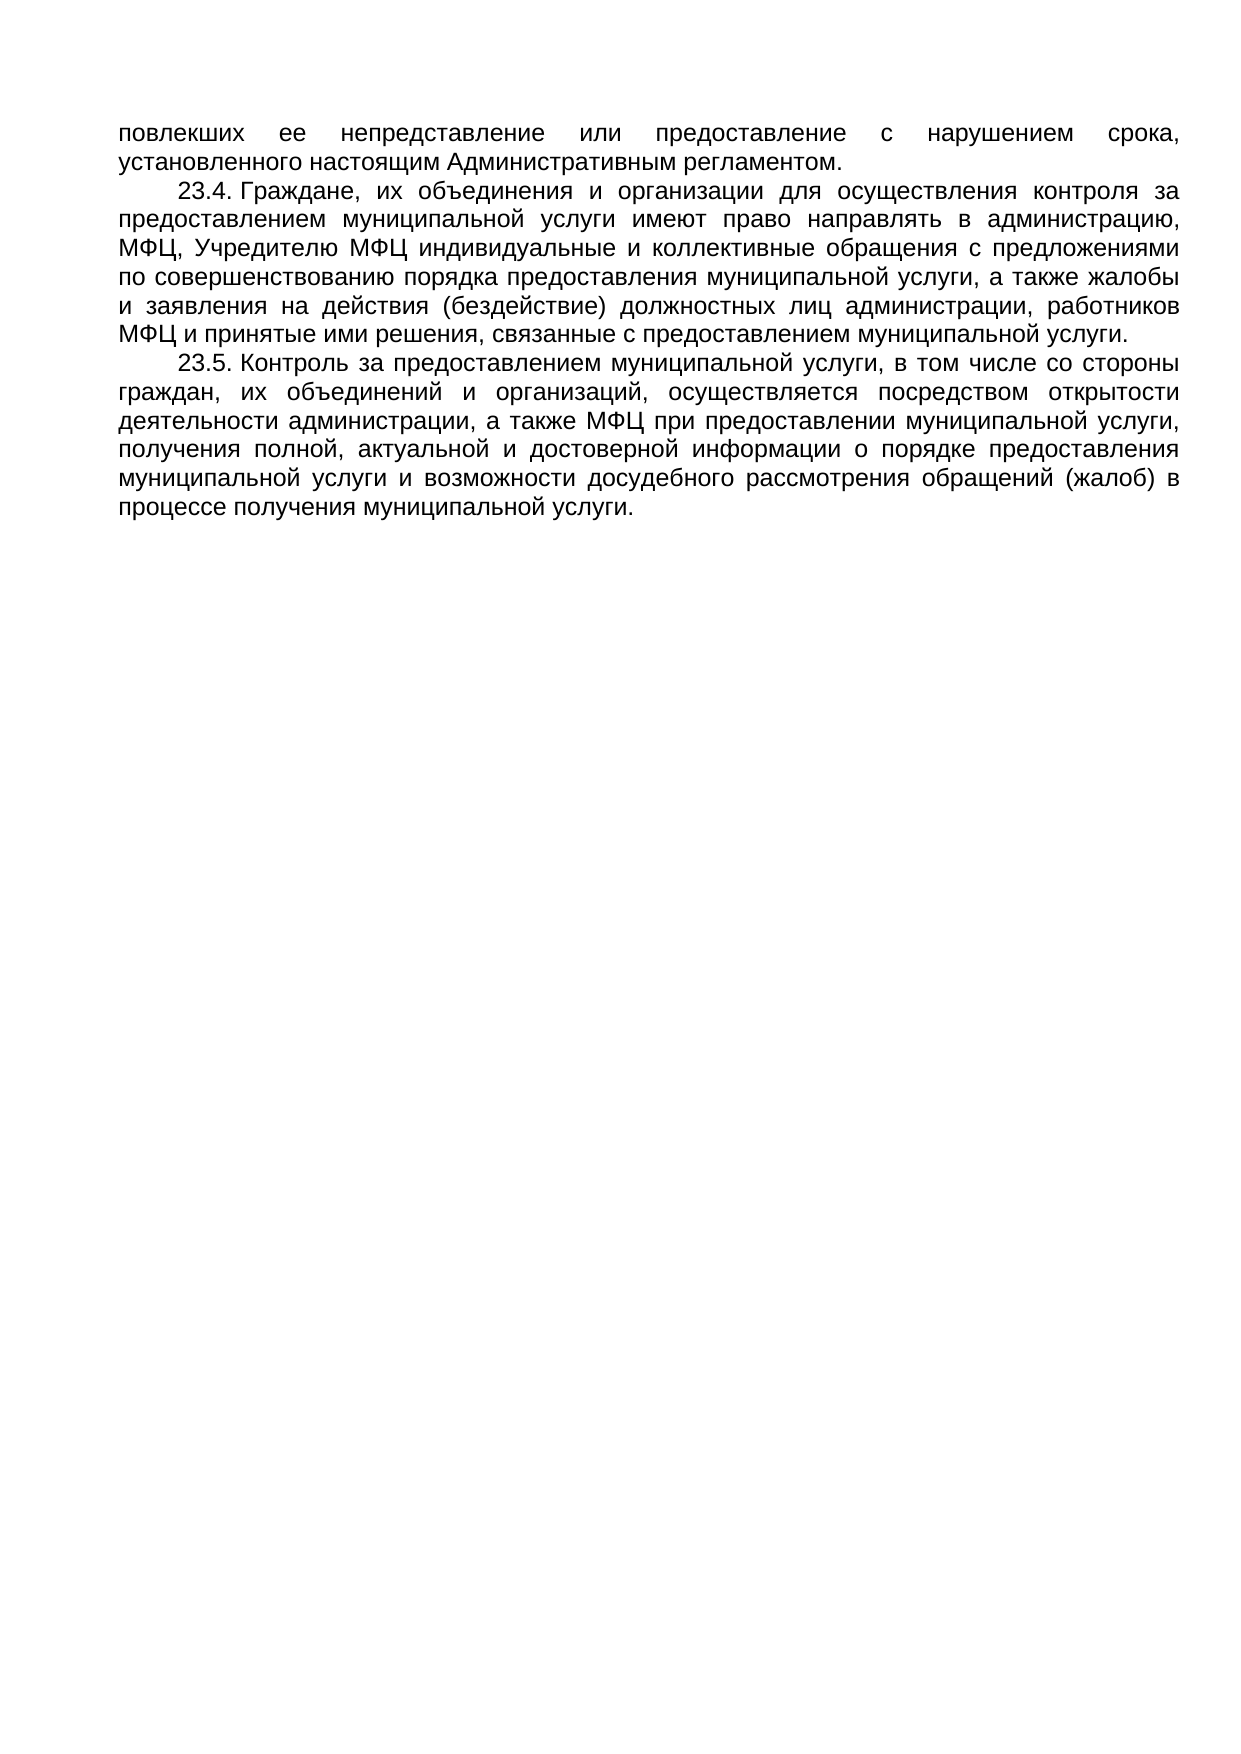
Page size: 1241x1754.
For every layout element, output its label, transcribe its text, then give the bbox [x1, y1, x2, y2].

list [118, 118, 1181, 176]
list Контроль за предоставлением муниципальной услуги, в том числе со стороны граждан, их объединений и организаций, осуществляется посредством открытости деятельности администрации, а также МФЦ при предоставлении муниципальной услуги, получения полной, актуальной и достоверной информации о порядке предоставления муниципальной услуги и возможности досудебного рассмотрения обращений (жалоб) в процессе получения муниципальной услуги. [118, 348, 1181, 521]
list Граждане, их объединения и организации для осуществления контроля за предоставлением муниципальной услуги имеют право направлять в администрацию, МФЦ, Учредителю МФЦ индивидуальные и коллективные обращения с предложениями по совершенствованию порядка предоставления муниципальной услуги, а также жалобы и заявления на действия (бездействие) должностных лиц администрации, работников МФЦ и принятые ими решения, связанные с предоставлением муниципальной услуги. [118, 176, 1181, 348]
